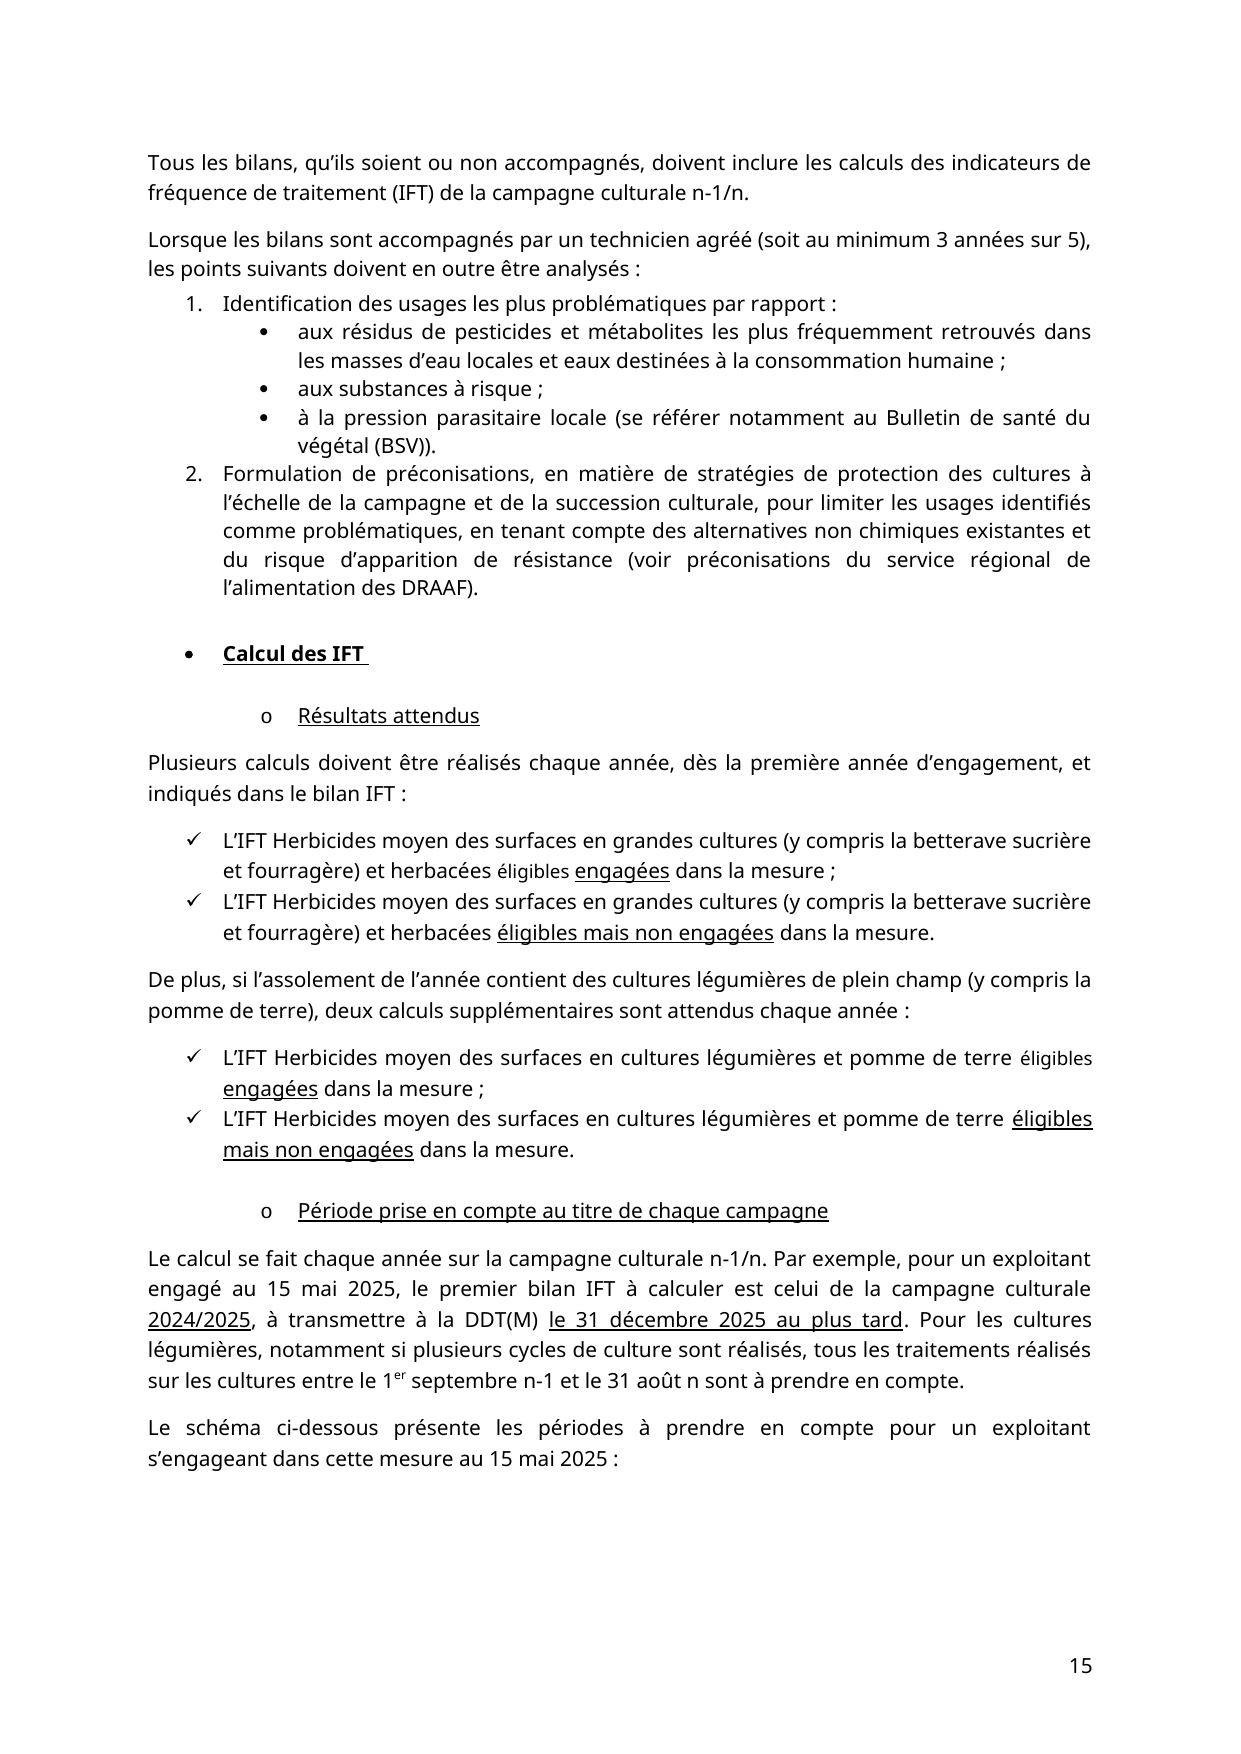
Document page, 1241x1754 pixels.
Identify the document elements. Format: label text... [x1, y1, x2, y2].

list Calcul des IFT [185, 639, 1092, 668]
text Le calcul se fait chaque année sur la campagne culturale n-1/n. Par exemple, pour un exploitant engagé au 15 mai 2025, le premier bilan IFT à calculer est celui de la campagne culturale 2024/2025, à transmettre à la DDT(M) le 31 décembre 2025 au plus tard. Pour les cultures légumières, notamment si plusieurs cycles de culture sont réalisés, tous les traitements réalisés sur les cultures entre le 1er septembre n-1 et le 31 août n sont à prendre en compte. [148, 1244, 1092, 1394]
list Identification des usages les plus problématiques par rapport : [185, 289, 1092, 317]
text Le schéma ci-dessous présente les périodes à prendre en compte pour un exploitant s’engageant dans cette mesure au 15 mai 2025 : [148, 1413, 1092, 1472]
text De plus, si l’assolement de l’année contient des cultures légumières de plein champ (y compris la pomme de terre), deux calculs supplémentaires sont attendus chaque année : [148, 965, 1092, 1024]
list à la pression parasitaire locale (se référer notamment au Bulletin de santé du végétal (BSV)). [260, 403, 1092, 459]
list L’IFT Herbicides moyen des surfaces en cultures légumières et pomme de terre éligibles engagées dans la mesure ; [185, 1043, 1092, 1102]
text Lorsque les bilans sont accompagnés par un technicien agréé (soit au minimum 3 années sur 5), les points suivants doivent en outre être analysés : [148, 226, 1092, 282]
list L’IFT Herbicides moyen des surfaces en grandes cultures (y compris la betterave sucrière et fourragère) et herbacées éligibles mais non engagées dans la mesure. [185, 887, 1092, 946]
list L’IFT Herbicides moyen des surfaces en grandes cultures (y compris la betterave sucrière et fourragère) et herbacées éligibles engagées dans la mesure ; [185, 826, 1092, 885]
list Formulation de préconisations, en matière de stratégies de protection des cultures à l’échelle de la campagne et de la succession culturale, pour limiter les usages identifiés comme problématiques, en tenant compte des alternatives non chimiques existantes et du risque d’apparition de résistance (voir préconisations du service régional de l’alimentation des DRAAF). [185, 459, 1092, 602]
list Période prise en compte au titre de chaque campagne [260, 1196, 1092, 1225]
list Résultats attendus [260, 701, 1092, 729]
list aux résidus de pesticides et métabolites les plus fréquemment retrouvés dans les masses d’eau locales et eaux destinées à la consommation humaine ; [260, 317, 1092, 374]
list L’IFT Herbicides moyen des surfaces en cultures légumières et pomme de terre éligibles mais non engagées dans la mesure. [185, 1104, 1092, 1163]
list aux substances à risque ; [260, 374, 1092, 403]
text Plusieurs calculs doivent être réalisés chaque année, dès la première année d’engagement, et indiqués dans le bilan IFT : [148, 748, 1092, 807]
text Tous les bilans, qu’ils soient ou non accompagnés, doivent inclure les calculs des indicateurs de fréquence de traitement (IFT) de la campagne culturale n-1/n. [148, 148, 1092, 207]
